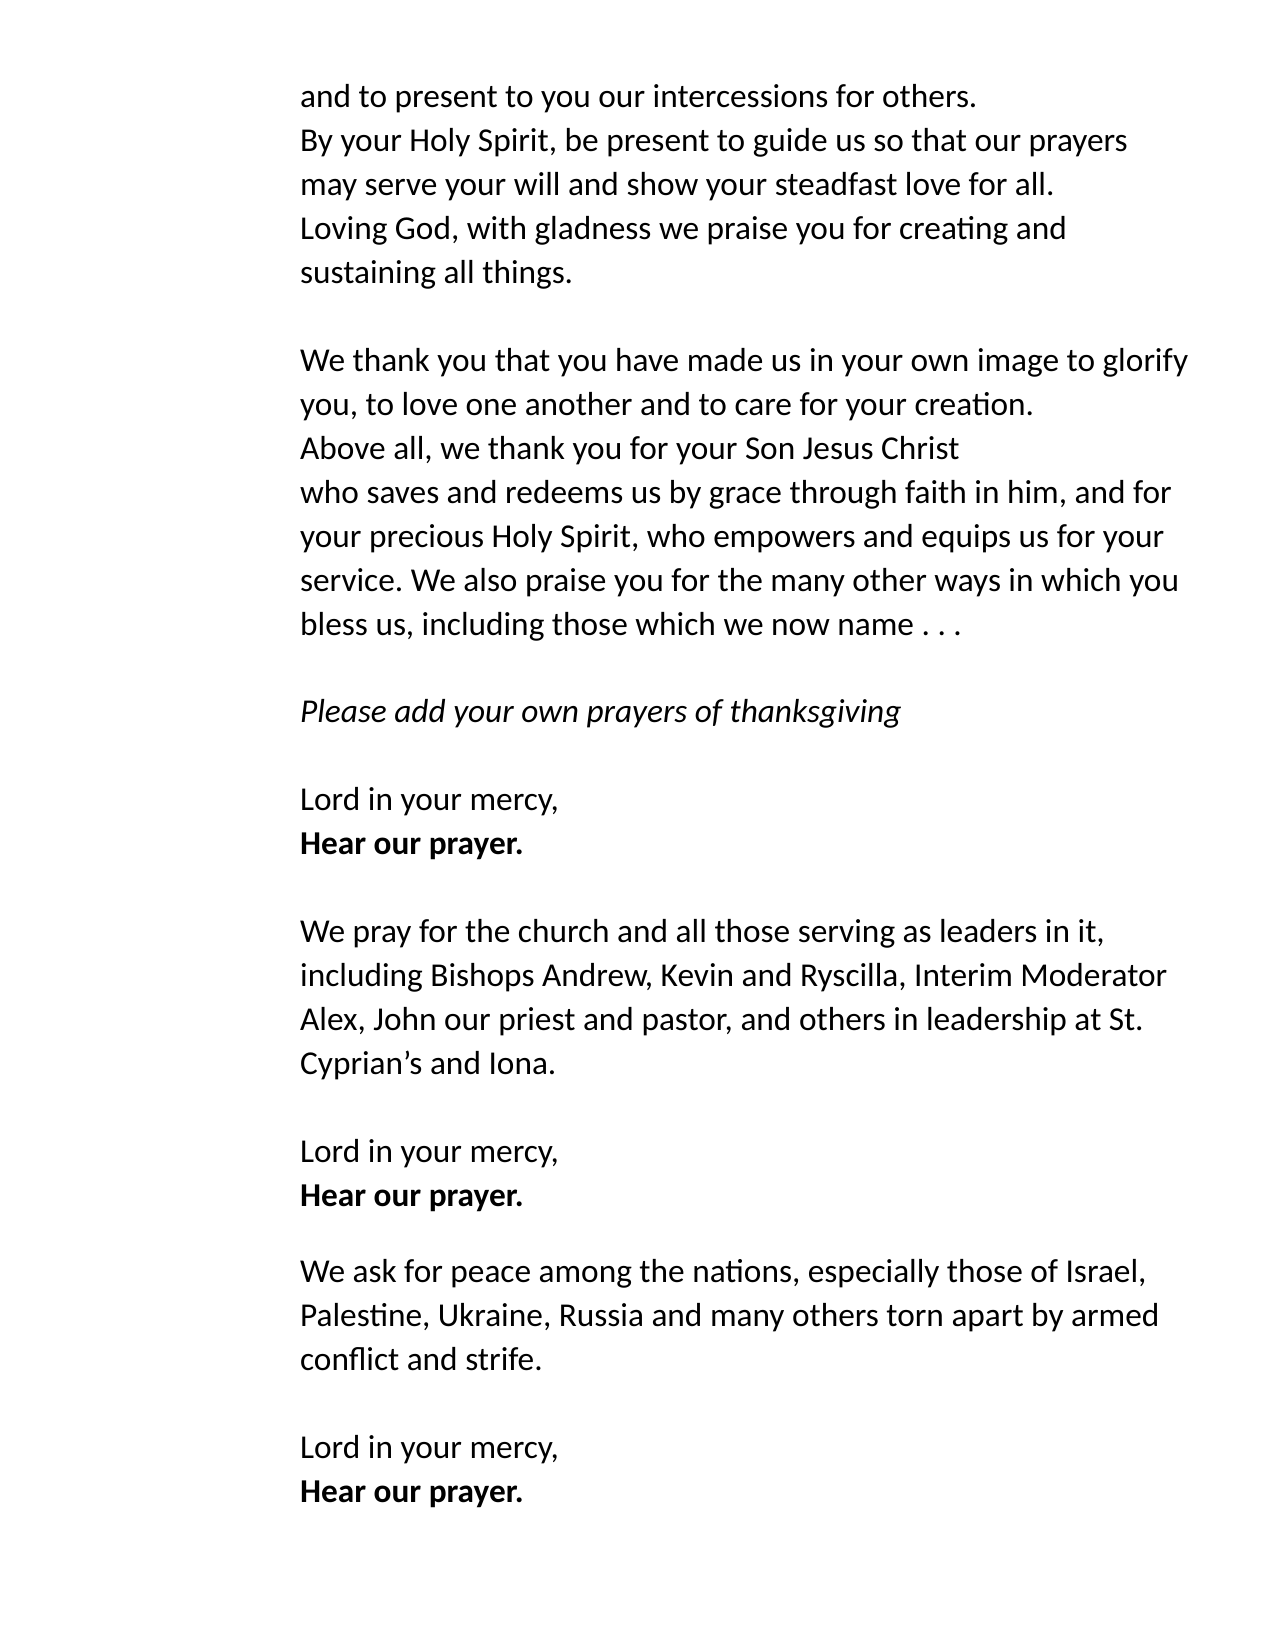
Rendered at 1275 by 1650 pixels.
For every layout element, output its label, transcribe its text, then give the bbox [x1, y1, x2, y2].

text We ask for peace among the nations, especially those of Israel, Palestine, Ukraine, Russia and many others torn apart by armed conflict and strife. [300, 1250, 1200, 1378]
text who saves and redeems us by grace through faith in him, and for your precious Holy Spirit, who empowers and equips us for your service. We also praise you for the many other ways in which you bless us, including those which we now name . . . [300, 471, 1200, 643]
text Lord in your mercy, [225, 1426, 1200, 1466]
text Hear our prayer. [225, 822, 1200, 863]
text Hear our prayer. [225, 1174, 1200, 1215]
text Above all, we thank you for your Son Jesus Christ [225, 427, 1200, 467]
text Lord in your mercy, [300, 1130, 1200, 1171]
text By your Holy Spirit, be present to guide us so that our prayers may serve your will and show your steadfast love for all. [225, 119, 1200, 204]
text We pray for the church and all those serving as leaders in it, including Bishops Andrew, Kevin and Ryscilla, Interim Moderator Alex, John our priest and pastor, and others in leadership at St. Cyprian’s and Iona. [300, 910, 1200, 1083]
text We thank you that you have made us in your own image to glorify you, to love one another and to care for your creation. [300, 339, 1200, 423]
text and to present to you our intercessions for others. [225, 75, 1200, 116]
text Please add your own prayers of thanksgiving [300, 690, 1200, 731]
text Hear our prayer. [225, 1470, 1200, 1510]
text Loving God, with gladness we praise you for creating and sustaining all things. [225, 207, 1200, 292]
text Lord in your mercy, [225, 778, 1200, 819]
